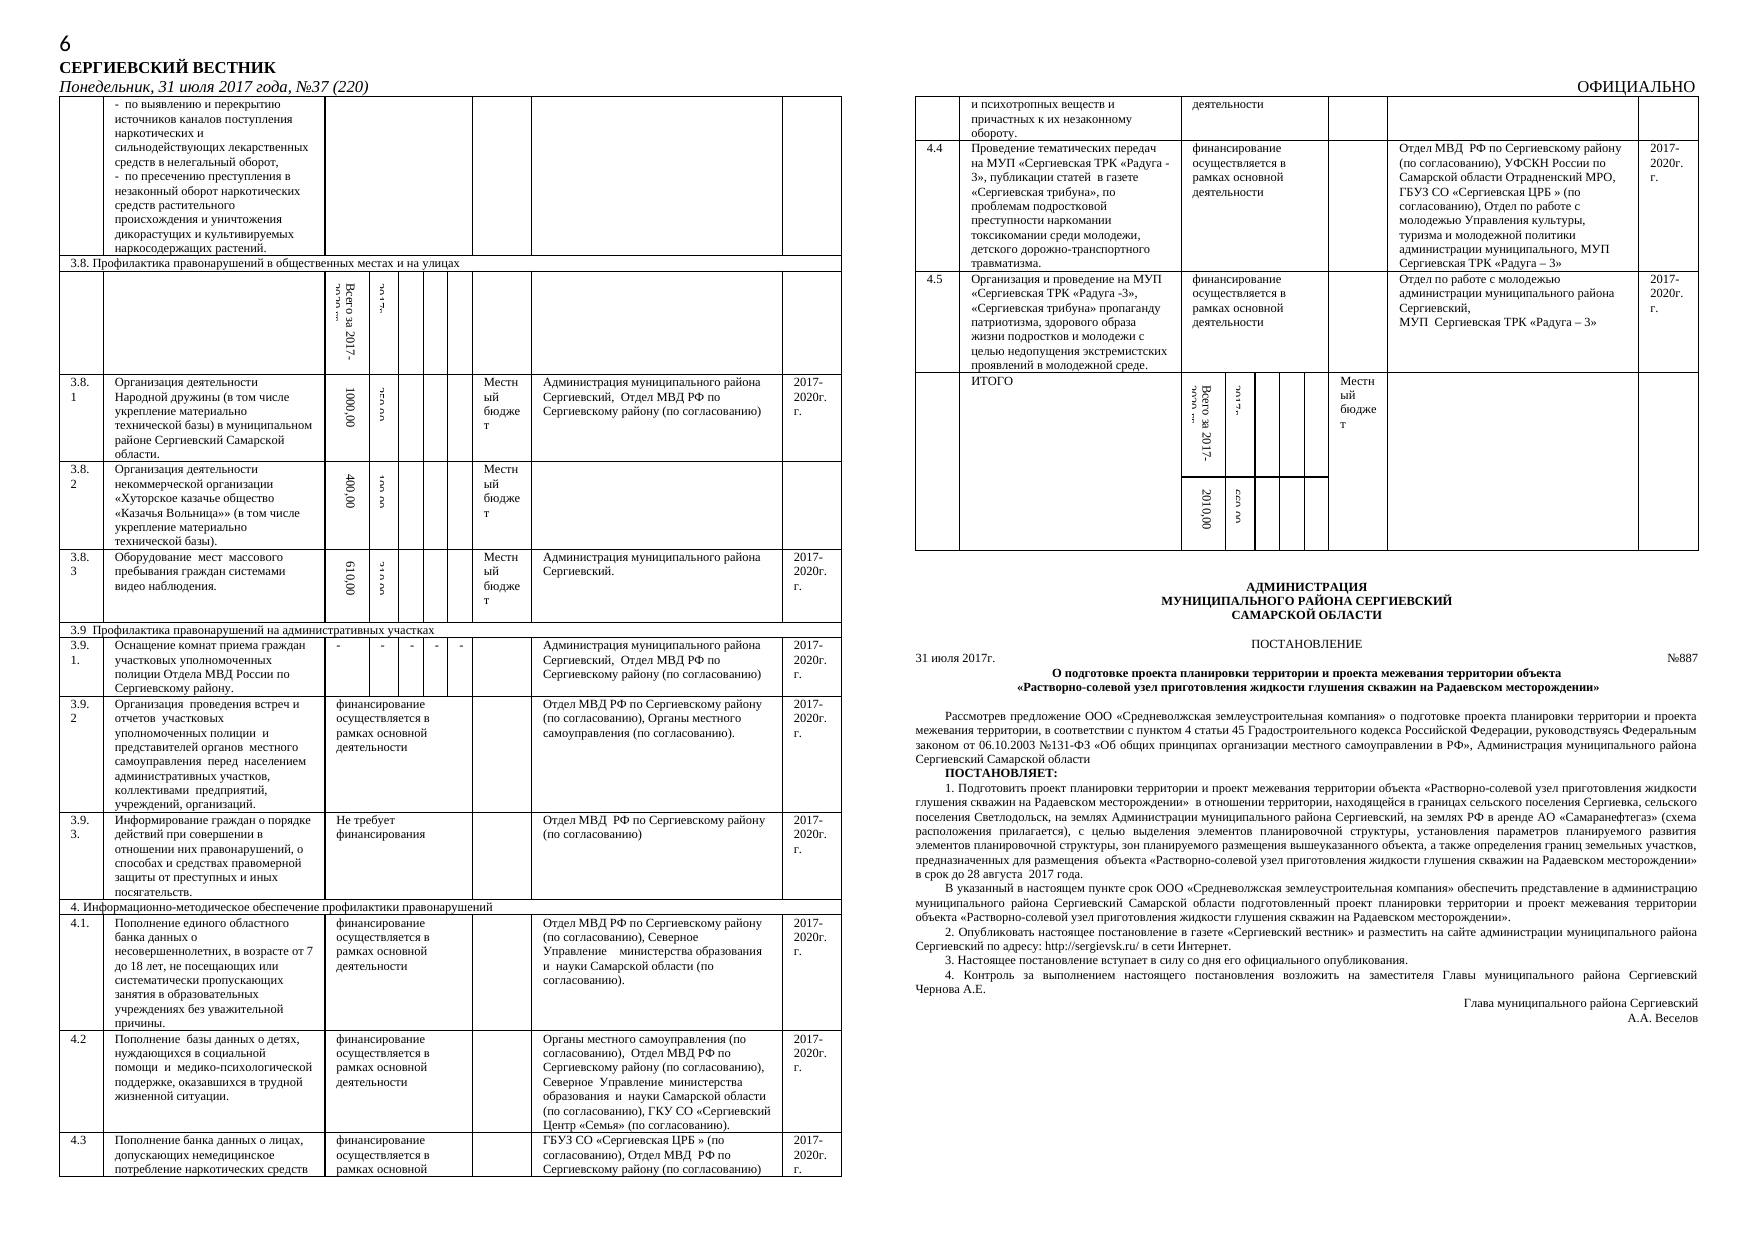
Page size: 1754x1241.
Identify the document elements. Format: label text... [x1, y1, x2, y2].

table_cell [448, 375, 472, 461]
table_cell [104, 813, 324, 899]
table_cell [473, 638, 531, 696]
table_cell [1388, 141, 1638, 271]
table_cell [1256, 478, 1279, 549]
text 2. Опубликовать настоящее постановление в газете «Сергиевский вестник» и разместить на сайте администрации муниципального района Сергиевский по адресу: http://sergievsk.ru/ в сети Интернет. [915, 924, 1698, 953]
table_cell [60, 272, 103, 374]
text АДМИНИСТРАЦИЯ [915, 579, 1698, 594]
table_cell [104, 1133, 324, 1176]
text Глава муниципального района Сергиевский [915, 996, 1698, 1011]
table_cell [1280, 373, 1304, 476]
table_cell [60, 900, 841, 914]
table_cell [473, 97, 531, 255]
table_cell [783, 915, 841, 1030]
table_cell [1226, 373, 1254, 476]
text 1. Подготовить проект планировки территории и проект межевания территории объекта «Растворно-солевой узел приготовления жидкости глушения скважин на Радаевском месторождении» в отношении территории, находящейся в границах сельского поселения Сергиевка, сельского поселения Светлодольск, на землях Администрации муниципального района Сергиевский, на землях РФ в аренде АО «Самаранефтегаз» (схема расположения прилагается), с целью выделения элементов планировочной структуры, установления параметров планируемого развития элементов планировочной структуры, зон планируемого размещения вышеуказанного объекта, а также определения границ земельных участков, предназначенных для размещения объекта «Растворно-солевой узел приготовления жидкости глушения скважин на Радаевском месторождении» в срок до 28 августа 2017 года. [915, 781, 1698, 881]
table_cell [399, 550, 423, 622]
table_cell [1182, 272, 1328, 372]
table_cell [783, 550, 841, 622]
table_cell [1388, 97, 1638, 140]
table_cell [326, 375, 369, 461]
text «Растворно-солевой узел приготовления жидкости глушения скважин на Радаевском месторождении» [915, 680, 1698, 694]
text МУНИЦИПАЛЬНОГО РАЙОНА СЕРГИЕВСКИЙ [915, 594, 1698, 608]
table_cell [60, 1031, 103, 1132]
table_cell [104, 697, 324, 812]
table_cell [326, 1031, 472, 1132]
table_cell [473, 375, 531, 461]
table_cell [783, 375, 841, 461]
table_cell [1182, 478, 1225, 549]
text В указанный в настоящем пункте срок ООО «Средневолжская землеустроительная компания» обеспечить представление в администрацию муниципального района Сергиевский Самарской области подготовленный проект планировки территории и проект межевания территории объекта «Растворно-солевой узел приготовления жидкости глушения скважин на Радаевском месторождении». [915, 881, 1698, 924]
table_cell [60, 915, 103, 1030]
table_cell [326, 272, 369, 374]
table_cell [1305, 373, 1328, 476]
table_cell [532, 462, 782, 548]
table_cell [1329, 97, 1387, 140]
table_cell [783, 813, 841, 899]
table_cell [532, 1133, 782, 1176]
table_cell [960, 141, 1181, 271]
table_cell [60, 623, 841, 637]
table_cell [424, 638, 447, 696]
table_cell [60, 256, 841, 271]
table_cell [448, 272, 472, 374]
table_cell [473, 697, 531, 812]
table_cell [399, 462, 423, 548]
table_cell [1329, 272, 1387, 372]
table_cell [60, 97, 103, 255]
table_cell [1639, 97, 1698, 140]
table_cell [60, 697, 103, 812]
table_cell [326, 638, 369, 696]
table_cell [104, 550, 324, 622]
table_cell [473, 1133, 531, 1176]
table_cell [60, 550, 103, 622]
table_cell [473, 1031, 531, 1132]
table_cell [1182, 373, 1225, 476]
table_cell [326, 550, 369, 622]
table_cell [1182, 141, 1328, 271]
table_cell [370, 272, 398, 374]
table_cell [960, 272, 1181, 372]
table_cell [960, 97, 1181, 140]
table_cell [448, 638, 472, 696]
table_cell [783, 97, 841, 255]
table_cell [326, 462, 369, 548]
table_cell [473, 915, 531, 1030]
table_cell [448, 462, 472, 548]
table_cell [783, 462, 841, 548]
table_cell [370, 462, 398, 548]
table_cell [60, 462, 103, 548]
text А.А. Веселов [915, 1011, 1698, 1025]
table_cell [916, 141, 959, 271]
text 31 июля 2017г. №887 [915, 651, 1698, 666]
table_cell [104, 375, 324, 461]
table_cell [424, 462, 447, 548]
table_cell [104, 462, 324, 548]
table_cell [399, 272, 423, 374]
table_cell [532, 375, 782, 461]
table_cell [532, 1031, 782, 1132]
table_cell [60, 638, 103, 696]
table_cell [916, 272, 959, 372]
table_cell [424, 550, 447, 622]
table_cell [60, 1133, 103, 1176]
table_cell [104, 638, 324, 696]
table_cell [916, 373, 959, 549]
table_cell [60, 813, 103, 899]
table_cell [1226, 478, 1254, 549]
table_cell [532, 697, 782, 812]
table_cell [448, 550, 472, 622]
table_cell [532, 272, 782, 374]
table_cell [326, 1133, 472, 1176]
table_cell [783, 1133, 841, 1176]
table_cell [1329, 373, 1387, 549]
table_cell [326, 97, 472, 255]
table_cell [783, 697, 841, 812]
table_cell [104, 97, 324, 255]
text Рассмотрев предложение ООО «Средневолжская землеустроительная компания» о подготовке проекта планировки территории и проекта межевания территории, в соответствии с пунктом 4 статьи 45 Градостроительного кодекса Российской Федерации, руководствуясь Федеральным законом от 06.10.2003 №131-ФЗ «Об общих принципах организации местного самоуправлении в РФ», Администрация муниципального района Сергиевский Самарской области [915, 709, 1698, 766]
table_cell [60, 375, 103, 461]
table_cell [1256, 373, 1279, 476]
text 3. Настоящее постановление вступает в силу со дня его официального опубликования. [915, 953, 1698, 967]
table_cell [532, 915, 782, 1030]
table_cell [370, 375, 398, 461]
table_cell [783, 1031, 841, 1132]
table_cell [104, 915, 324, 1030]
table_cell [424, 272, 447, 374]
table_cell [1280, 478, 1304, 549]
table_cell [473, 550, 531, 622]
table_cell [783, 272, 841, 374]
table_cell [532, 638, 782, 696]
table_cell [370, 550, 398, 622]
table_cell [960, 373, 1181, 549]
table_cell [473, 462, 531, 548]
text 4. Контроль за выполнением настоящего постановления возложить на заместителя Главы муниципального района Сергиевский Чернова А.Е. [915, 967, 1698, 996]
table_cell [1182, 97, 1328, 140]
text О подготовке проекта планировки территории и проекта межевания территории объекта [915, 666, 1698, 680]
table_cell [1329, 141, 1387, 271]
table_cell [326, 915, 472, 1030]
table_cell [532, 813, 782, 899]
text САМАРСКОЙ ОБЛАСТИ [915, 608, 1698, 622]
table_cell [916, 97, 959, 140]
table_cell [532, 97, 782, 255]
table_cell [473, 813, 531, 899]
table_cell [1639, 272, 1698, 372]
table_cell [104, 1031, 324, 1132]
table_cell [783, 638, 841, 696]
text ПОСТАНОВЛЯЕТ: [915, 766, 1698, 781]
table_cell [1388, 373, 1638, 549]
text ПОСТАНОВЛЕНИЕ [915, 637, 1698, 651]
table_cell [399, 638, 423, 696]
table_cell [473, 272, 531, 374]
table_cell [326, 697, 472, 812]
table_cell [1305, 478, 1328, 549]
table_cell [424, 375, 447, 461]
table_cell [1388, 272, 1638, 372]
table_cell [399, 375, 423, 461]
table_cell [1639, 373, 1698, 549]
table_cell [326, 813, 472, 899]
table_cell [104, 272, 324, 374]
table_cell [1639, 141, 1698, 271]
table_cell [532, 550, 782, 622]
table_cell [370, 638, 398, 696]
